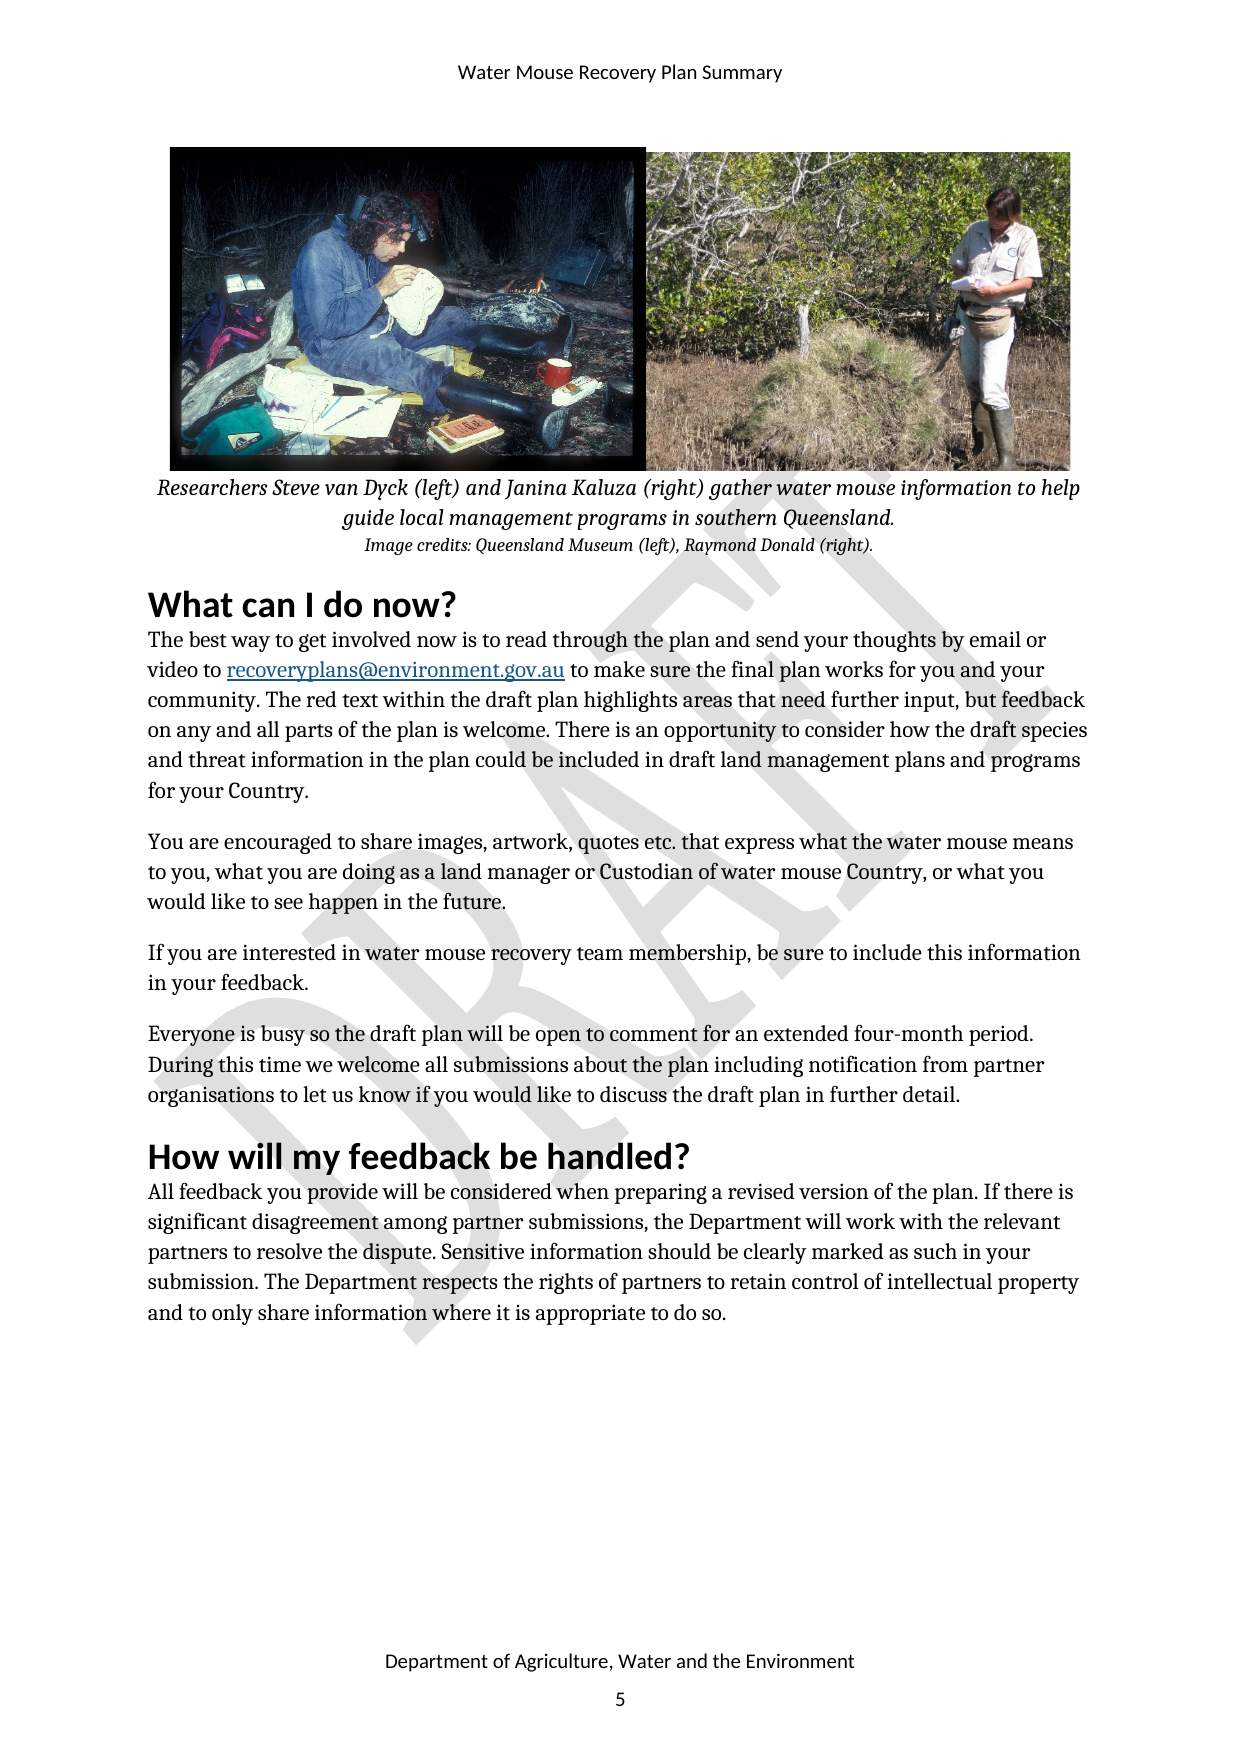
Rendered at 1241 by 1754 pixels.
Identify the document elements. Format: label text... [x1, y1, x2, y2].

subtitle What can I do now? [148, 581, 1092, 626]
text Researchers Steve van Dyck (left) and Janina Kaluza (right) gather water mouse information to help guide local management programs in southern Queensland. [148, 474, 1092, 531]
text You are encouraged to share images, artwork, quotes etc. that express what the water mouse means to you, what you are doing as a land manager or Custodian of water mouse Country, or what you would like to see happen in the future. [148, 828, 1092, 915]
text All feedback you provide will be considered when preparing a revised version of the plan. If there is significant disagreement among partner submissions, the Department will work with the relevant partners to resolve the dispute. Sensitive information should be clearly marked as such in your submission. The Department respects the rights of partners to retain control of intellectual property and to only share information where it is appropriate to do so. [148, 1178, 1092, 1326]
text Image credits: Queensland Museum (left), Raymond Donald (right). [148, 535, 1092, 556]
subtitle How will my feedback be handled? [148, 1133, 1092, 1178]
text The best way to get involved now is to read through the plan and send your thoughts by email or video to recoveryplans@environment.gov.au to make sure the final plan works for you and your community. The red text within the draft plan highlights areas that need further input, but feedback on any and all parts of the plan is welcome. There is an opportunity to consider how the draft species and threat information in the plan could be included in draft land management plans and programs for your Country. [148, 626, 1092, 804]
text If you are interested in water mouse recovery team membership, be sure to include this information in your feedback. [148, 940, 1092, 996]
text Everyone is busy so the draft plan will be open to comment for an extended four-month period. During this time we welcome all submissions about the plan including notification from partner organisations to let us know if you would like to discuss the draft plan in further detail. [148, 1021, 1092, 1108]
picture [169, 147, 1071, 471]
